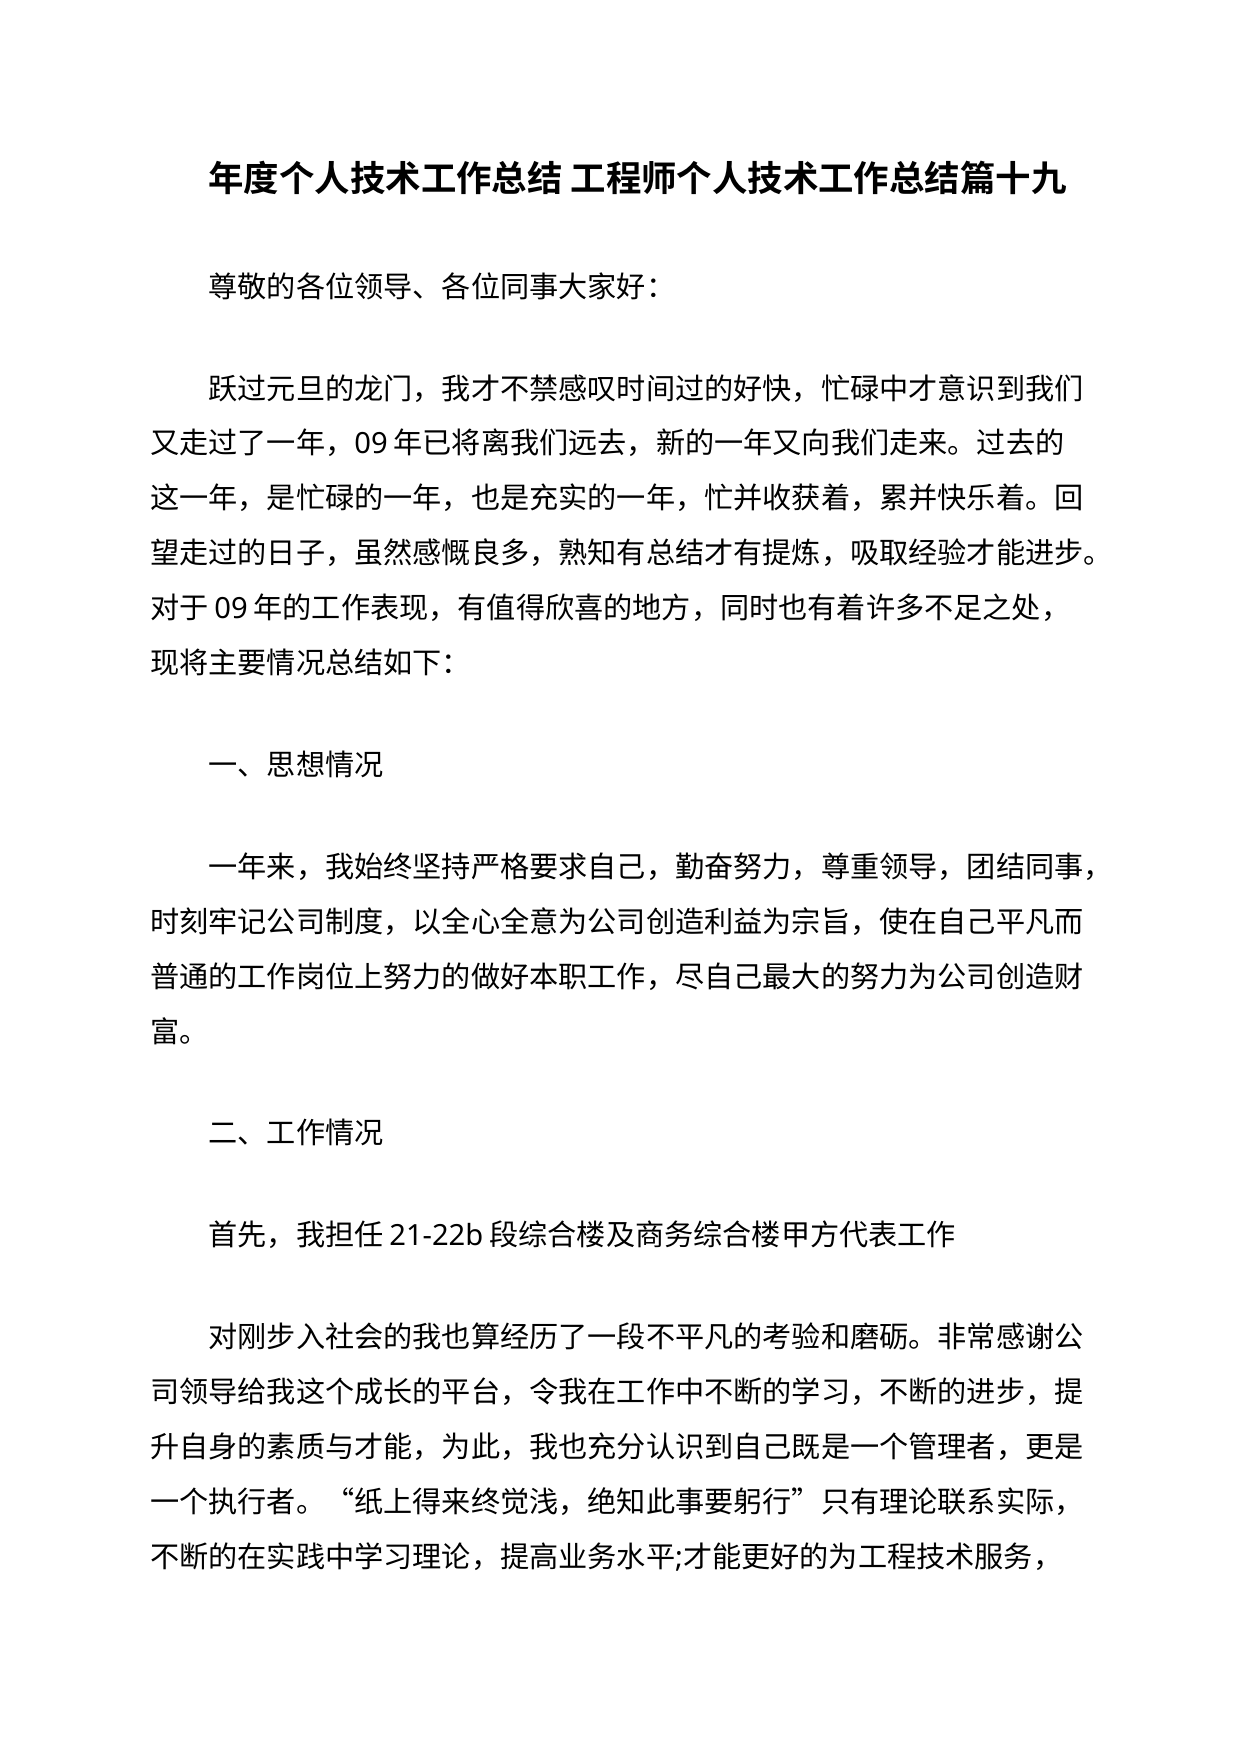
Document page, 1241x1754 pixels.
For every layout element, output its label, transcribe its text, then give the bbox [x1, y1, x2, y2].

text 尊敬的各位领导、各位同事大家好： [150, 263, 1090, 306]
text 年度个人技术工作总结 工程师个人技术工作总结篇十九 [150, 150, 1090, 201]
text 跃过元旦的龙门，我才不禁感叹时间过的好快，忙碌中才意识到我们又走过了一年，09年已将离我们远去，新的一年又向我们走来。过去的这一年，是忙碌的一年，也是充实的一年，忙并收获着，累并快乐着。回望走过的日子，虽然感慨良多，熟知有总结才有提炼，吸取经验才能进步。对于09年的工作表现，有值得欣喜的地方，同时也有着许多不足之处，现将主要情况总结如下： [150, 365, 1090, 682]
text 首先，我担任21-22b段综合楼及商务综合楼甲方代表工作 [150, 1212, 1090, 1254]
text 一、思想情况 [150, 742, 1090, 784]
text 二、工作情况 [150, 1110, 1090, 1152]
text 一年来，我始终坚持严格要求自己，勤奋努力，尊重领导，团结同事，时刻牢记公司制度，以全心全意为公司创造利益为宗旨，使在自己平凡而普通的工作岗位上努力的做好本职工作，尽自己最大的努力为公司创造财富。 [150, 843, 1090, 1050]
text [150, 1314, 1090, 1576]
